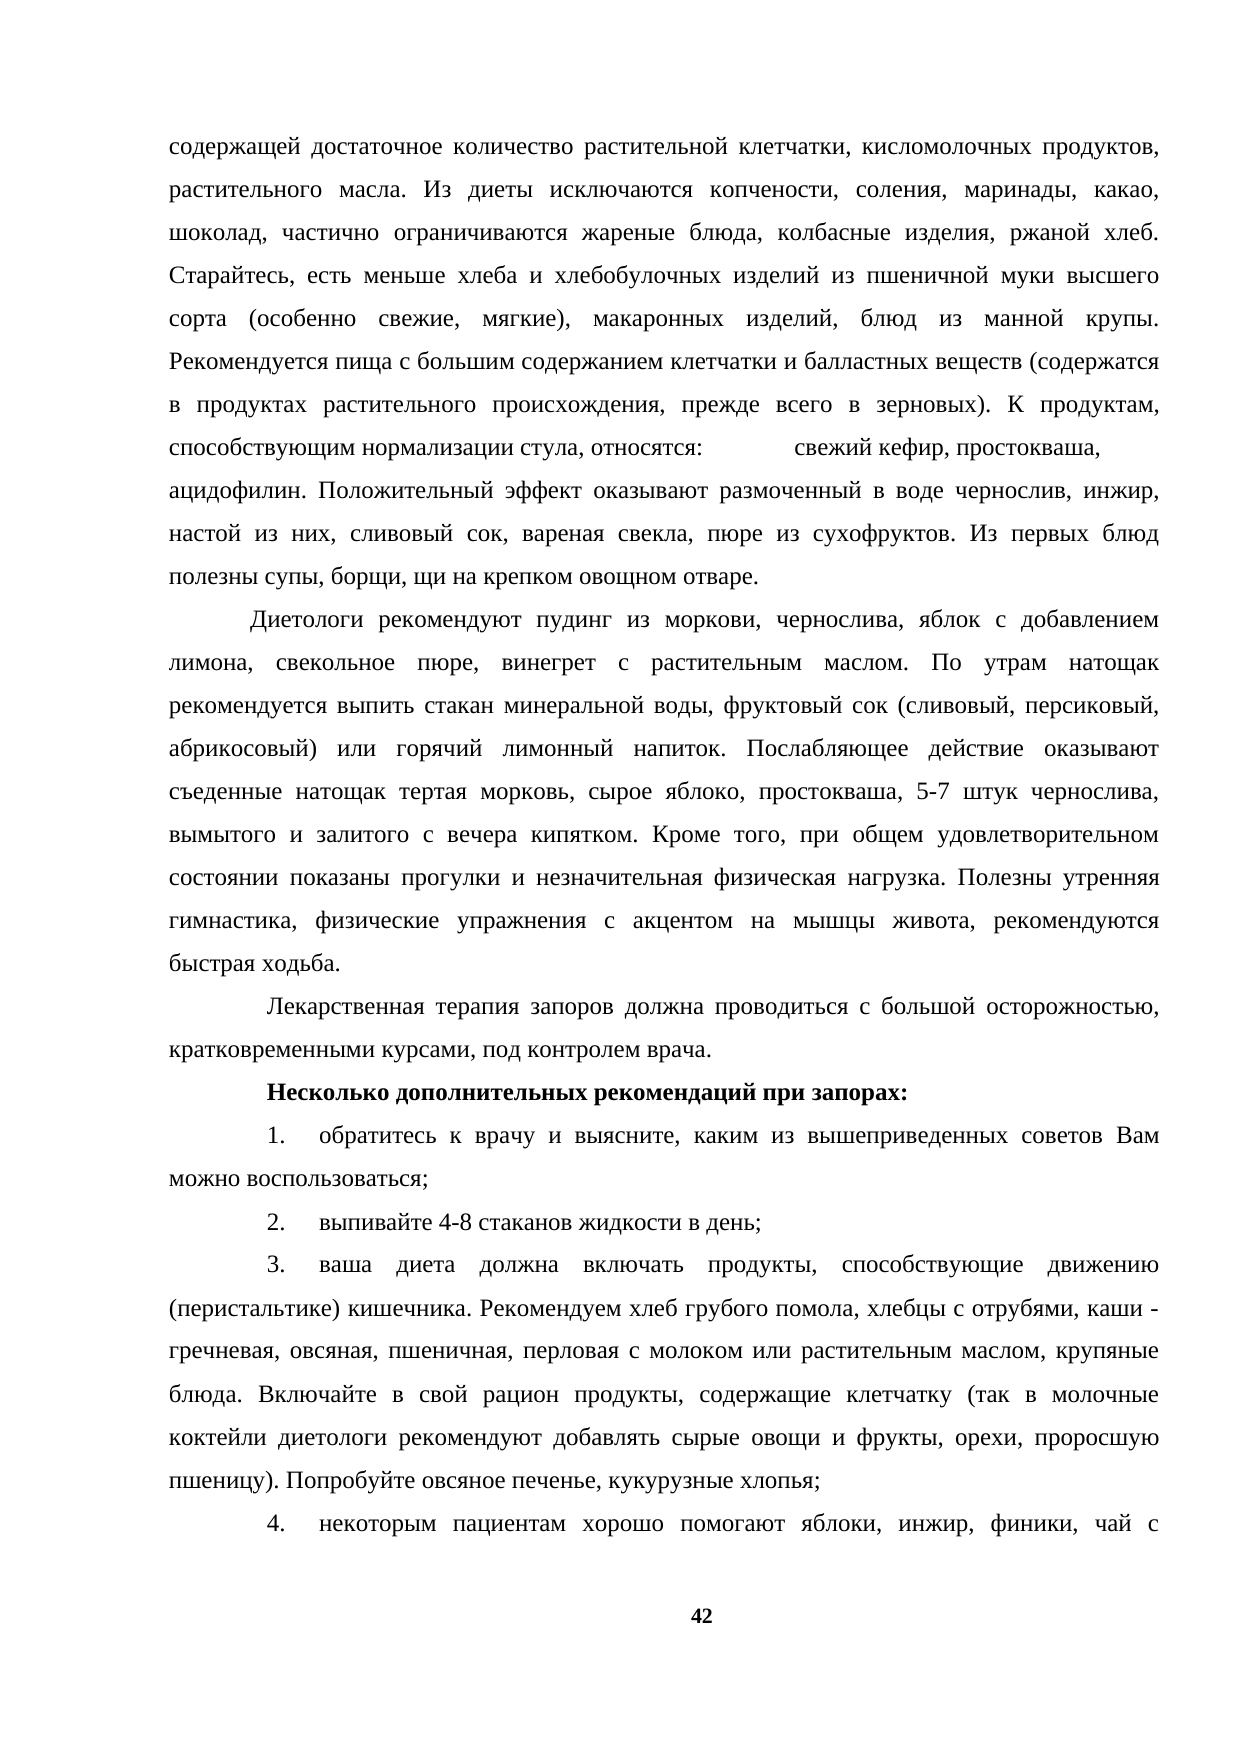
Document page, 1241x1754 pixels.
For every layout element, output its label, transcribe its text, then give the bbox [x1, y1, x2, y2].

list выпивайте 4-8 стаканов жидкости в день; [169, 1196, 1160, 1238]
list ваша диета должна включать продукты, способствующие движению (перистальтике) кишечника. Рекомендуем хлеб грубого помола, хлебцы с отрубями, каши - гречневая, овсяная, пшеничная, перловая с молоком или растительным маслом, крупяные блюда. Включайте в свой рацион продукты, содержащие клетчатку (так в молочные коктейли диетологи рекомендуют добавлять сырые овощи и фрукты, орехи, проросшую пшеницу). Попробуйте овсяное печенье, кукурузные хлопья; [169, 1238, 1160, 1497]
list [169, 1497, 1160, 1540]
text ацидофилин. Положительный эффект оказывают размоченный в воде чернослив, инжир, настой из них, сливовый сок, вареная свекла, пюре из сухофруктов. Из первых блюд полезны супы, борщи, щи на крепком овощном отваре. [169, 464, 1160, 593]
text Несколько дополнительных рекомендаций при запорах: [169, 1066, 1160, 1109]
text Диетологи рекомендуют пудинг из моркови, чернослива, яблок с добавлением лимона, свекольное пюре, винегрет с растительным маслом. По утрам натощак рекомендуется выпить стакан минеральной воды, фруктовый сок (сливовый, персиковый, абрикосовый) или горячий лимонный напиток. Послабляющее действие оказывают съеденные натощак тертая морковь, сырое яблоко, простокваша, 5-7 штук чернослива, вымытого и залитого с вечера кипятком. Кроме того, при общем удовлетворительном состоянии показаны прогулки и незначительная физическая нагрузка. Полезны утренняя гимнастика, физические упражнения с акцентом на мышцы живота, рекомендуются быстрая ходьба. [169, 593, 1160, 980]
text Лекарственная терапия запоров должна проводиться с большой осторожностью, кратковременными курсами, под контролем врача. [169, 980, 1160, 1066]
text содержащей достаточное количество растительной клетчатки, кисломолочных продуктов, растительного масла. Из диеты исключаются копчености, соления, маринады, какао, шоколад, частично ограничиваются жареные блюда, колбасные изделия, ржаной хлеб. Старайтесь, есть меньше хлеба и хлебобулочных изделий из пшеничной муки высшего сорта (особенно свежие, мягкие), макаронных изделий, блюд из манной крупы. Рекомендуется пища с большим содержанием клетчатки и балластных веществ (содержатся в продуктах растительного происхождения, прежде всего в зерновых). К продуктам, способствующим нормализации стула, относятся: свежий кефир, простокваша, [169, 120, 1160, 464]
list обратитесь к врачу и выясните, каким из вышеприведенных советов Вам можно воспользоваться; [169, 1109, 1160, 1196]
